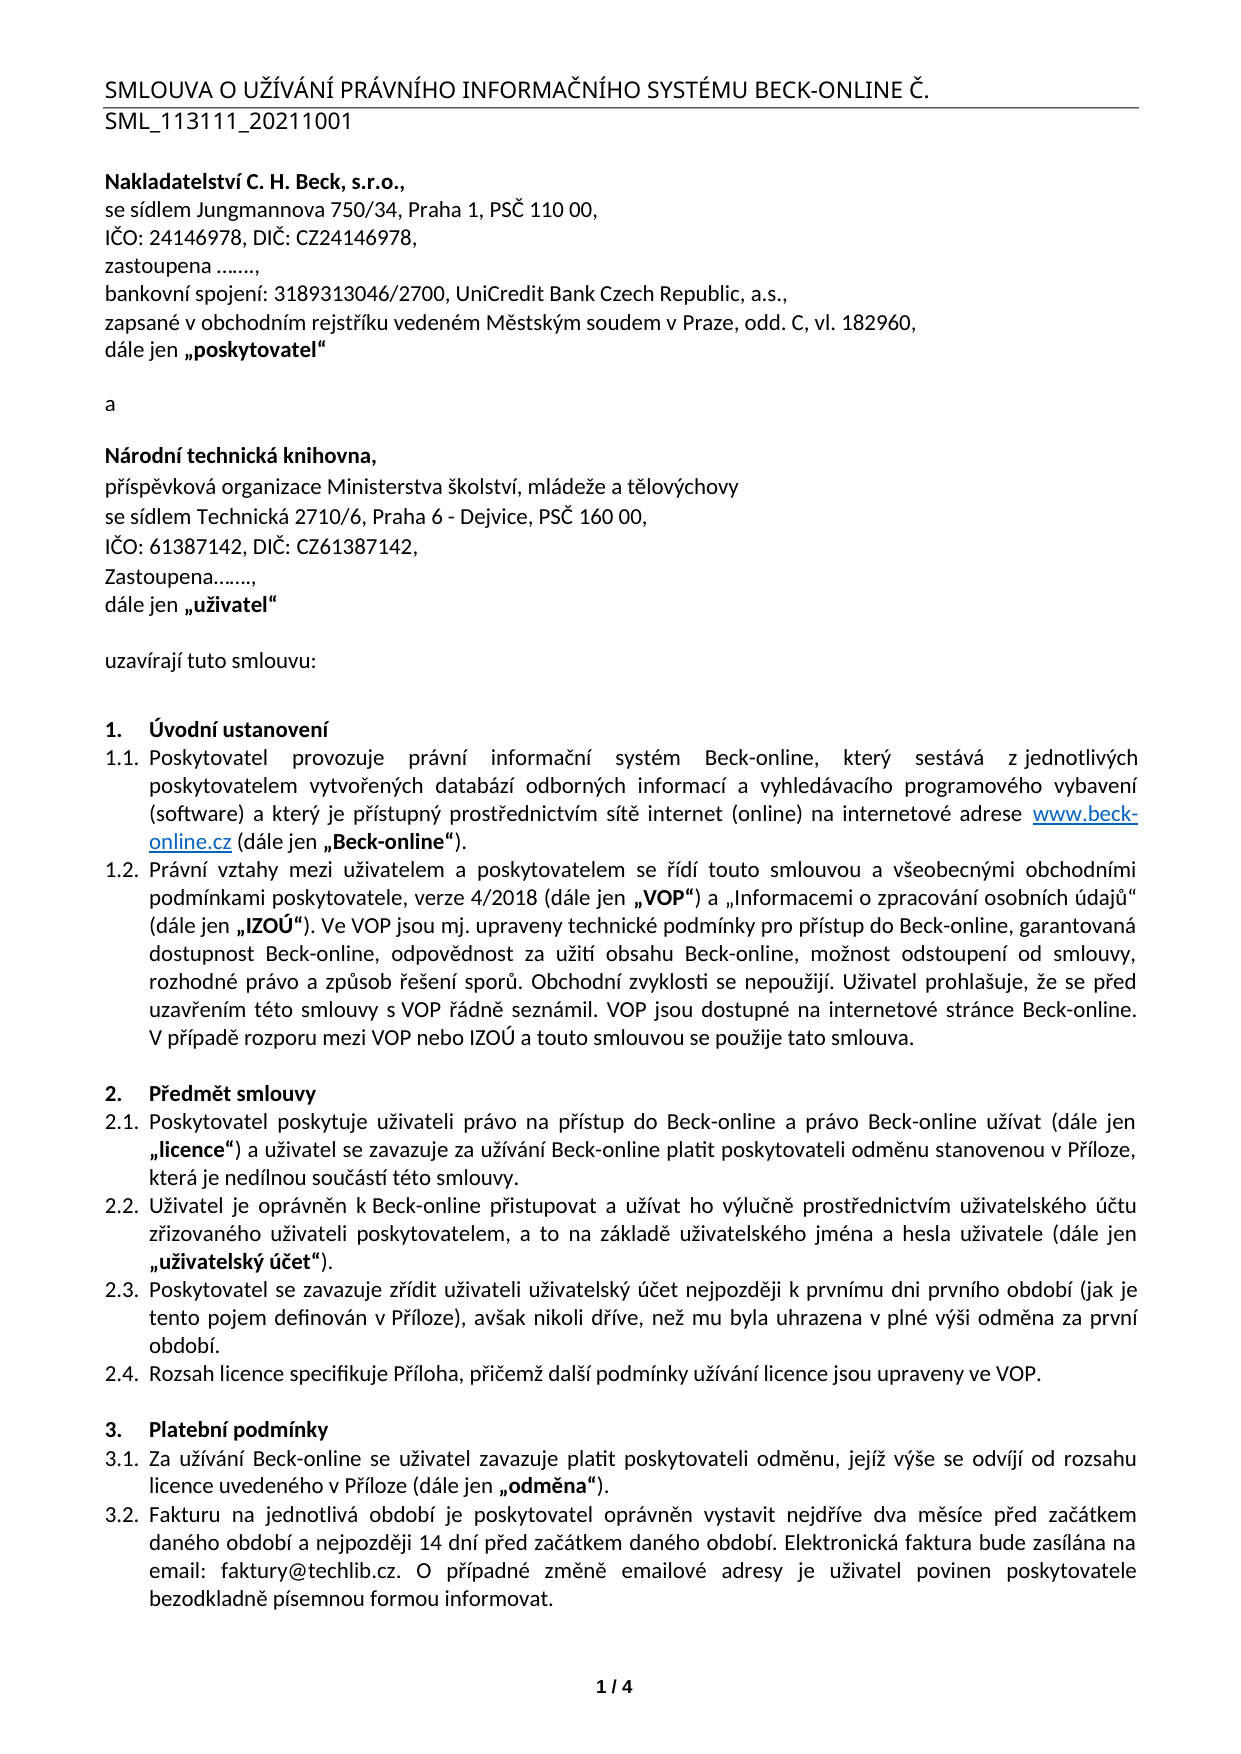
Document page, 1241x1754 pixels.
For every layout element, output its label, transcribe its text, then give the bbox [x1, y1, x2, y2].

text a [104, 389, 1138, 417]
text Národní technická knihovna, [104, 442, 1138, 470]
list Úvodní ustanovení [104, 715, 1138, 743]
text zapsané v obchodním rejstříku vedeném Městským soudem v Praze, odd. C, vl. 182960, [104, 308, 1138, 336]
list Fakturu na jednotlivá období je poskytovatel oprávněn vystavit nejdříve dva měsíce před začátkem daného období a nejpozději 14 dní před začátkem daného období. Elektronická faktura bude zasílána na email: faktury@techlib.cz. O případné změně emailové adresy je uživatel povinen poskytovatele bezodkladně písemnou formou informovat. [104, 1500, 1138, 1612]
list Platební podmínky [104, 1416, 1138, 1444]
text dále jen „poskytovatel“ [104, 336, 1138, 364]
text se sídlem Jungmannova 750/34, Praha 1, PSČ 110 00, [104, 196, 1138, 223]
text IČO: 61387142, DIČ: CZ61387142, [104, 532, 1138, 560]
text bankovní spojení: 3189313046/2700, UniCredit Bank Czech Republic, a.s., [104, 279, 1138, 308]
text IČO: 24146978, DIČ: CZ24146978, [104, 223, 1138, 252]
text zastoupena ……., [104, 252, 1138, 279]
list Poskytovatel se zavazuje zřídit uživateli uživatelský účet nejpozději k prvnímu dni prvního období (jak je tento pojem definován v Příloze), avšak nikoli dříve, než mu byla uhrazena v plné výši odměna za první období. [104, 1276, 1138, 1359]
list Poskytovatel poskytuje uživateli právo na přístup do Beck-online a právo Beck-online užívat (dále jen „licence“) a uživatel se zavazuje za užívání Beck-online platit poskytovateli odměnu stanovenou v Příloze, která je nedílnou součástí této smlouvy. [104, 1107, 1138, 1191]
text příspěvková organizace Ministerstva školství, mládeže a tělovýchovy [104, 472, 1138, 500]
list Za užívání Beck-online se uživatel zavazuje platit poskytovateli odměnu, jejíž výše se odvíjí od rozsahu licence uvedeného v Příloze (dále jen „odměna“). [104, 1444, 1138, 1500]
list Předmět smlouvy [104, 1079, 1138, 1107]
text dále jen „uživatel“ [104, 591, 1138, 618]
text Nakladatelství C. H. Beck, s.r.o., [104, 167, 1138, 196]
list Rozsah licence specifikuje Příloha, přičemž další podmínky užívání licence jsou upraveny ve VOP. [104, 1359, 1138, 1388]
text uzavírají tuto smlouvu: [104, 647, 1138, 674]
list Právní vztahy mezi uživatelem a poskytovatelem se řídí touto smlouvou a všeobecnými obchodními podmínkami poskytovatele, verze 4/2018 (dále jen „VOP“) a „Informacemi o zpracování osobních údajů“ (dále jen „IZOÚ“). Ve VOP jsou mj. upraveny technické podmínky pro přístup do Beck-online, garantovaná dostupnost Beck-online, odpovědnost za užití obsahu Beck-online, možnost odstoupení od smlouvy, rozhodné právo a způsob řešení sporů. Obchodní zvyklosti se nepoužijí. Uživatel prohlašuje, že se před uzavřením této smlouvy s VOP řádně seznámil. VOP jsou dostupné na internetové stránce Beck-online. V případě rozporu mezi VOP nebo IZOÚ a touto smlouvou se použije tato smlouva. [104, 855, 1138, 1051]
list Uživatel je oprávněn k Beck-online přistupovat a užívat ho výlučně prostřednictvím uživatelského účtu zřizovaného uživateli poskytovatelem, a to na základě uživatelského jména a hesla uživatele (dále jen „uživatelský účet“). [104, 1191, 1138, 1276]
text se sídlem Technická 2710/6, Praha 6 - Dejvice, PSČ 160 00, [104, 502, 1138, 530]
text Zastoupena……., [104, 562, 1138, 591]
list Poskytovatel provozuje právní informační systém Beck-online, který sestává z jednotlivých poskytovatelem vytvořených databází odborných informací a vyhledávacího programového vybavení (software) a který je přístupný prostřednictvím sítě internet (online) na internetové adrese www.beck-online.cz (dále jen „Beck-online“). [104, 743, 1138, 855]
